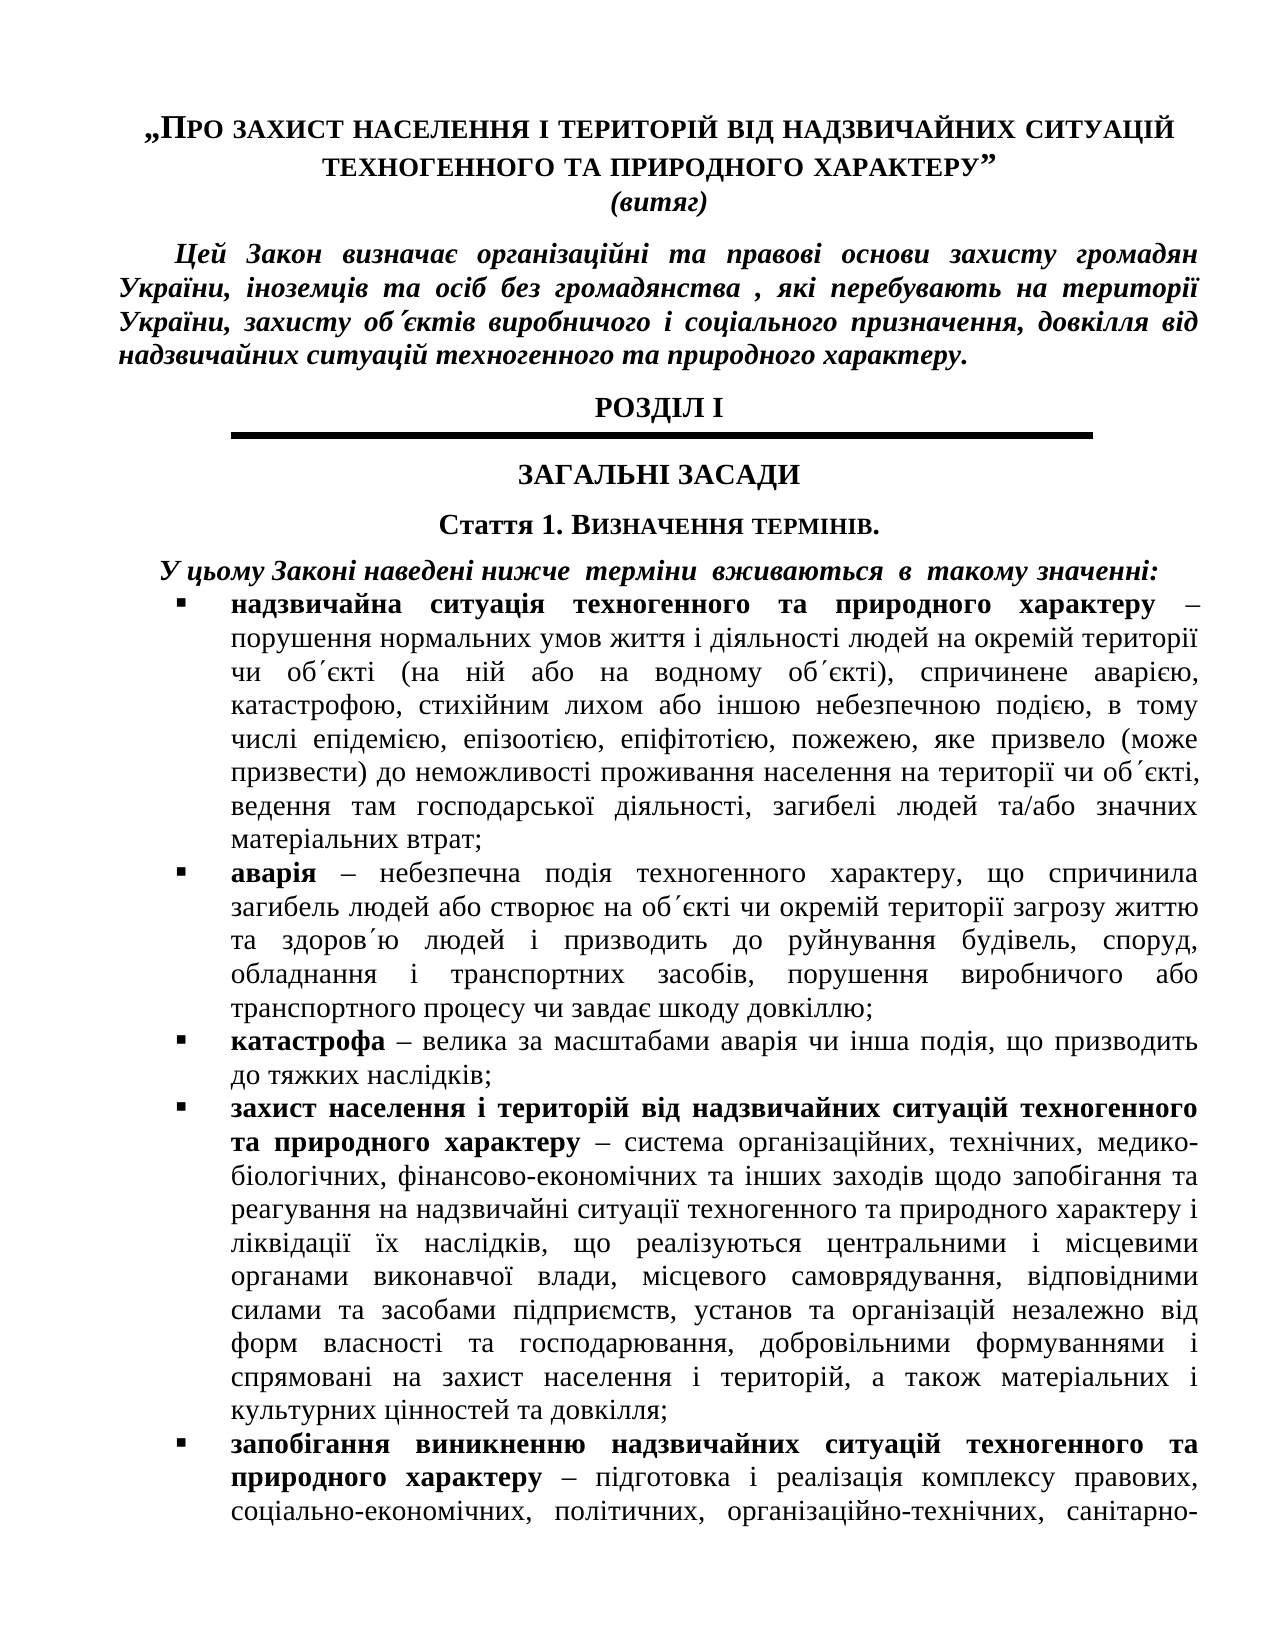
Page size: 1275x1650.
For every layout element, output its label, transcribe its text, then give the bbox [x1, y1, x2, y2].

list аварія – небезпечна подія техногенного характеру, що спричинила загибель людей або створює на обєкті чи окремій території загрозу життю та здоровю людей і призводить до руйнування будівель, споруд, обладнання і транспортних засобів, порушення виробничого або транспортного процесу чи завдає шкоду довкіллю; [174, 855, 1200, 1023]
text Загальні засади [118, 457, 1200, 491]
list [174, 1426, 1200, 1527]
text Цей Закон визначає організаційні та правові основи захисту громадян України, іноземців та осіб без громадянства , які перебувають на території України, захисту обєктів виробничого і соціального призначення, довкілля від надзвичайних ситуацій техногенного та природного характеру. [118, 237, 1200, 371]
text У цьому Законі наведені нижче терміни вживаються в такому значенні: [118, 553, 1200, 587]
text „Про захист населення і територій від надзвичайних ситуацій техногенного та природного характеру” [118, 107, 1200, 184]
list захист населення і територій від надзвичайних ситуацій техногенного та природного характеру – система організаційних, технічних, медико-біологічних, фінансово-економічних та інших заходів щодо запобігання та реагування на надзвичайні ситуації техногенного та природного характеру і ліквідації їх наслідків, що реалізуються центральними і місцевими органами виконавчої влади, місцевого самоврядування, відповідними силами та засобами підприємств, установ та організацій незалежно від форм власності та господарювання, добровільними формуваннями і спрямовані на захист населення і територій, а також матеріальних і культурних цінностей та довкілля; [174, 1090, 1200, 1426]
text Стаття 1. Визначення термінів. [118, 507, 1200, 541]
text Розділ І [118, 390, 1200, 424]
list надзвичайна ситуація техногенного та природного характеру – порушення нормальних умов життя і діяльності людей на окремій території чи обєкті (на ній або на водному обєкті), спричинене аварією, катастрофою, стихійним лихом або іншою небезпечною подією, в тому числі епідемією, епізоотією, епіфітотією, пожежею, яке призвело (може призвести) до неможливості проживання населення на території чи обєкті, ведення там господарської діяльності, загибелі людей та/або значних матеріальних втрат; [174, 587, 1200, 855]
text (витяг) [118, 184, 1200, 217]
list катастрофа – велика за масштабами аварія чи інша подія, що призводить до тяжких наслідків; [174, 1023, 1200, 1090]
